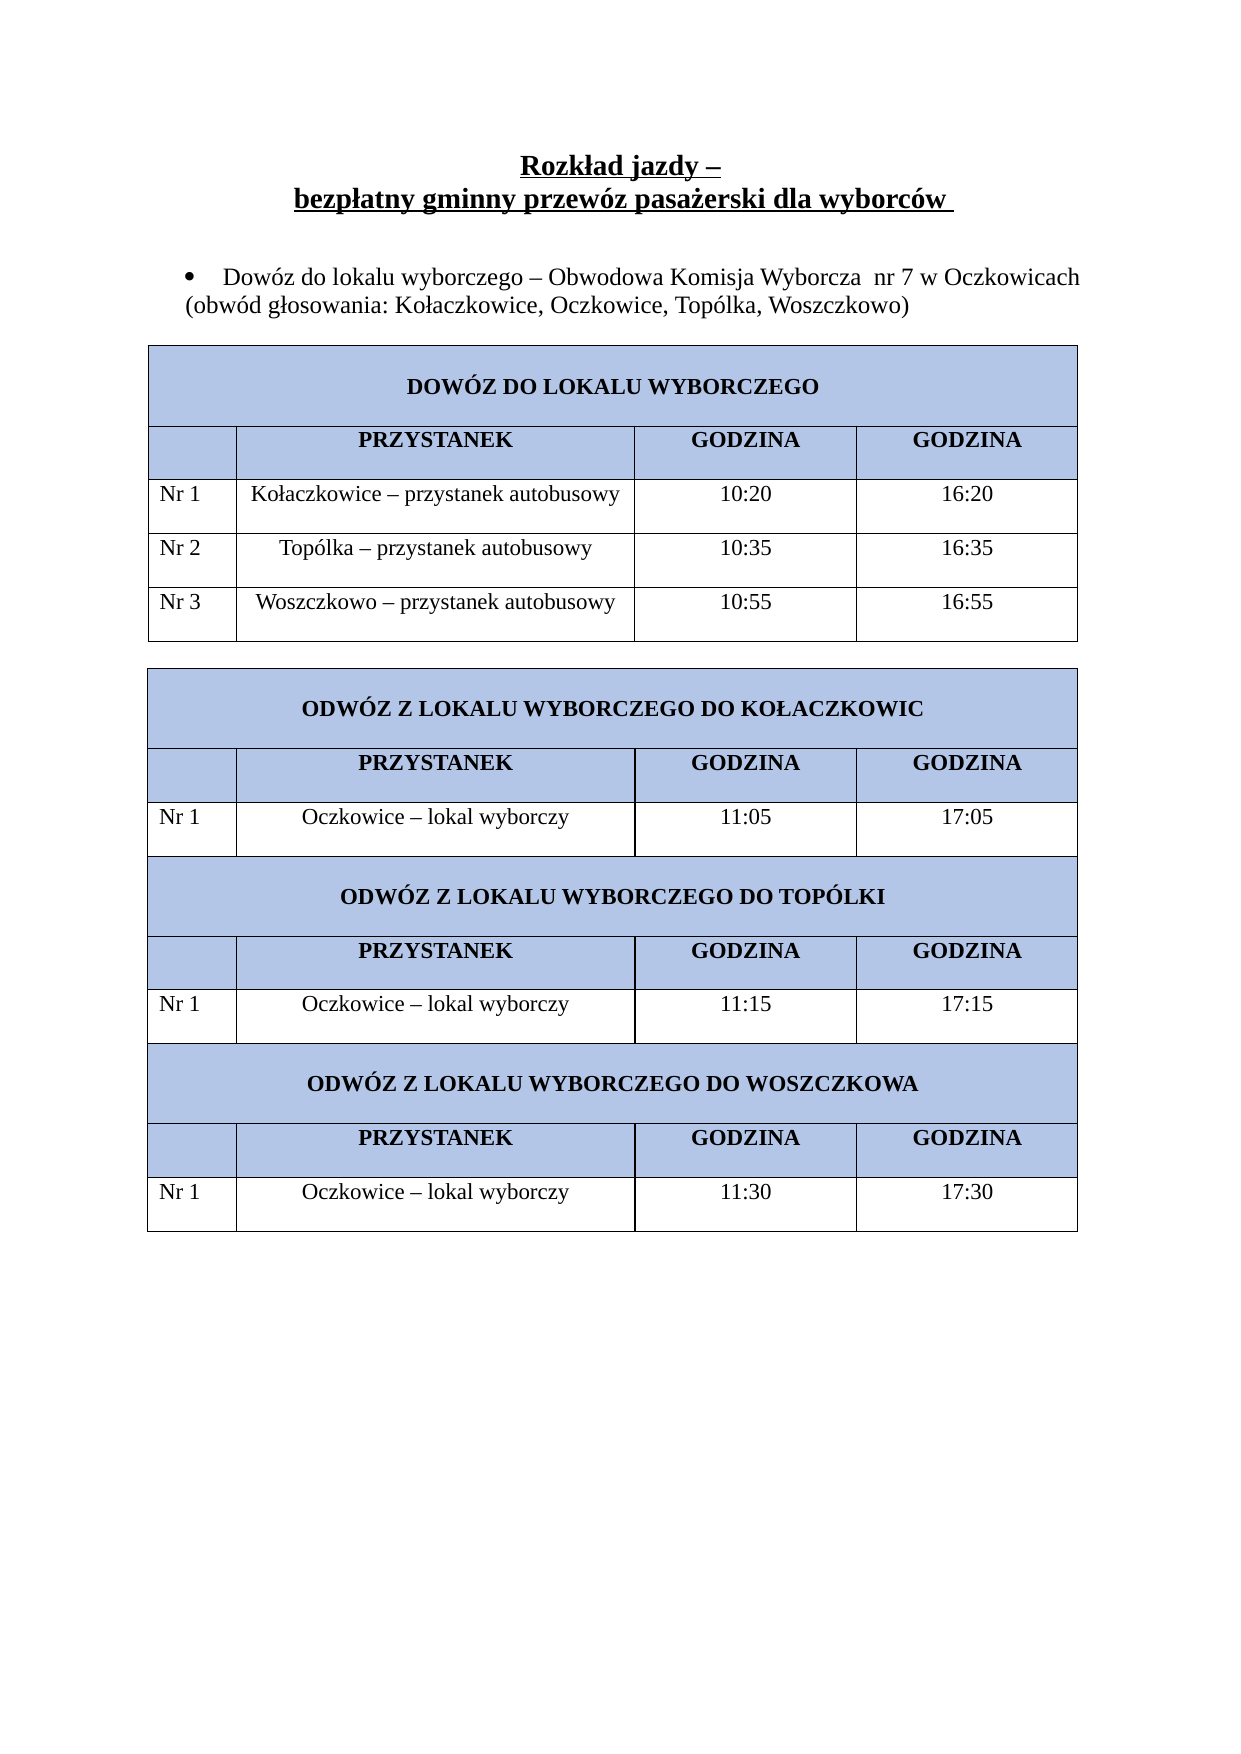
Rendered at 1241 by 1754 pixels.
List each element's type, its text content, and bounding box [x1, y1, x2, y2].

table_header ODWÓZ Z LOKALU WYBORCZEGO DO KOŁACZKOWIC [148, 669, 1077, 748]
table_cell Nr 1 [148, 803, 236, 856]
table_cell 10:20 [635, 480, 856, 533]
text (obwód głosowania: Kołaczkowice, Oczkowice, Topólka, Woszczkowo) [185, 290, 1093, 319]
table_header DOWÓZ DO LOKALU WYBORCZEGO [149, 346, 1077, 426]
table_cell [149, 427, 236, 479]
table_cell 17:30 [857, 1178, 1077, 1231]
table_cell GODZINA [635, 427, 856, 479]
table_cell PRZYSTANEK [237, 1124, 634, 1177]
table_cell 17:05 [857, 803, 1077, 856]
table_cell GODZINA [636, 749, 856, 802]
table_cell 17:15 [857, 990, 1077, 1043]
table_cell [148, 749, 236, 802]
table_cell 10:55 [635, 588, 856, 641]
table_cell Nr 1 [148, 1178, 236, 1231]
table_cell 16:35 [857, 534, 1077, 587]
table_cell Nr 1 [149, 480, 236, 533]
table_cell 16:20 [857, 480, 1077, 533]
table_cell GODZINA [857, 749, 1077, 802]
text Rozkład jazdy – [148, 148, 1093, 181]
table_cell PRZYSTANEK [237, 749, 634, 802]
table_cell ODWÓZ Z LOKALU WYBORCZEGO DO WOSZCZKOWA [148, 1044, 1077, 1123]
list Dowóz do lokalu wyborczego – Obwodowa Komisja Wyborcza nr 7 w Oczkowicach [185, 262, 1093, 290]
table_cell Oczkowice – lokal wyborczy [237, 803, 634, 856]
table_cell GODZINA [857, 1124, 1077, 1177]
table_cell Nr 1 [148, 990, 236, 1043]
table_cell Kołaczkowice – przystanek autobusowy [237, 480, 634, 533]
table_cell Oczkowice – lokal wyborczy [237, 990, 634, 1043]
table_cell [148, 1124, 236, 1177]
table_cell Woszczkowo – przystanek autobusowy [237, 588, 634, 641]
table_cell Oczkowice – lokal wyborczy [237, 1178, 634, 1231]
table_cell GODZINA [636, 937, 856, 989]
table_cell ODWÓZ Z LOKALU WYBORCZEGO DO TOPÓLKI [148, 857, 1077, 936]
table_cell GODZINA [857, 937, 1077, 989]
table_cell 10:35 [635, 534, 856, 587]
table_cell [148, 937, 236, 989]
table_cell Topólka – przystanek autobusowy [237, 534, 634, 587]
table_cell Nr 3 [149, 588, 236, 641]
table_cell 11:15 [636, 990, 856, 1043]
table_cell PRZYSTANEK [237, 427, 634, 479]
text bezpłatny gminny przewóz pasażerski dla wyborców [148, 181, 1093, 215]
table_cell GODZINA [636, 1124, 856, 1177]
table_cell PRZYSTANEK [237, 937, 634, 989]
table_cell 16:55 [857, 588, 1077, 641]
table_cell GODZINA [857, 427, 1077, 479]
table_cell Nr 2 [149, 534, 236, 587]
table_cell 11:05 [636, 803, 856, 856]
table_cell 11:30 [636, 1178, 856, 1231]
